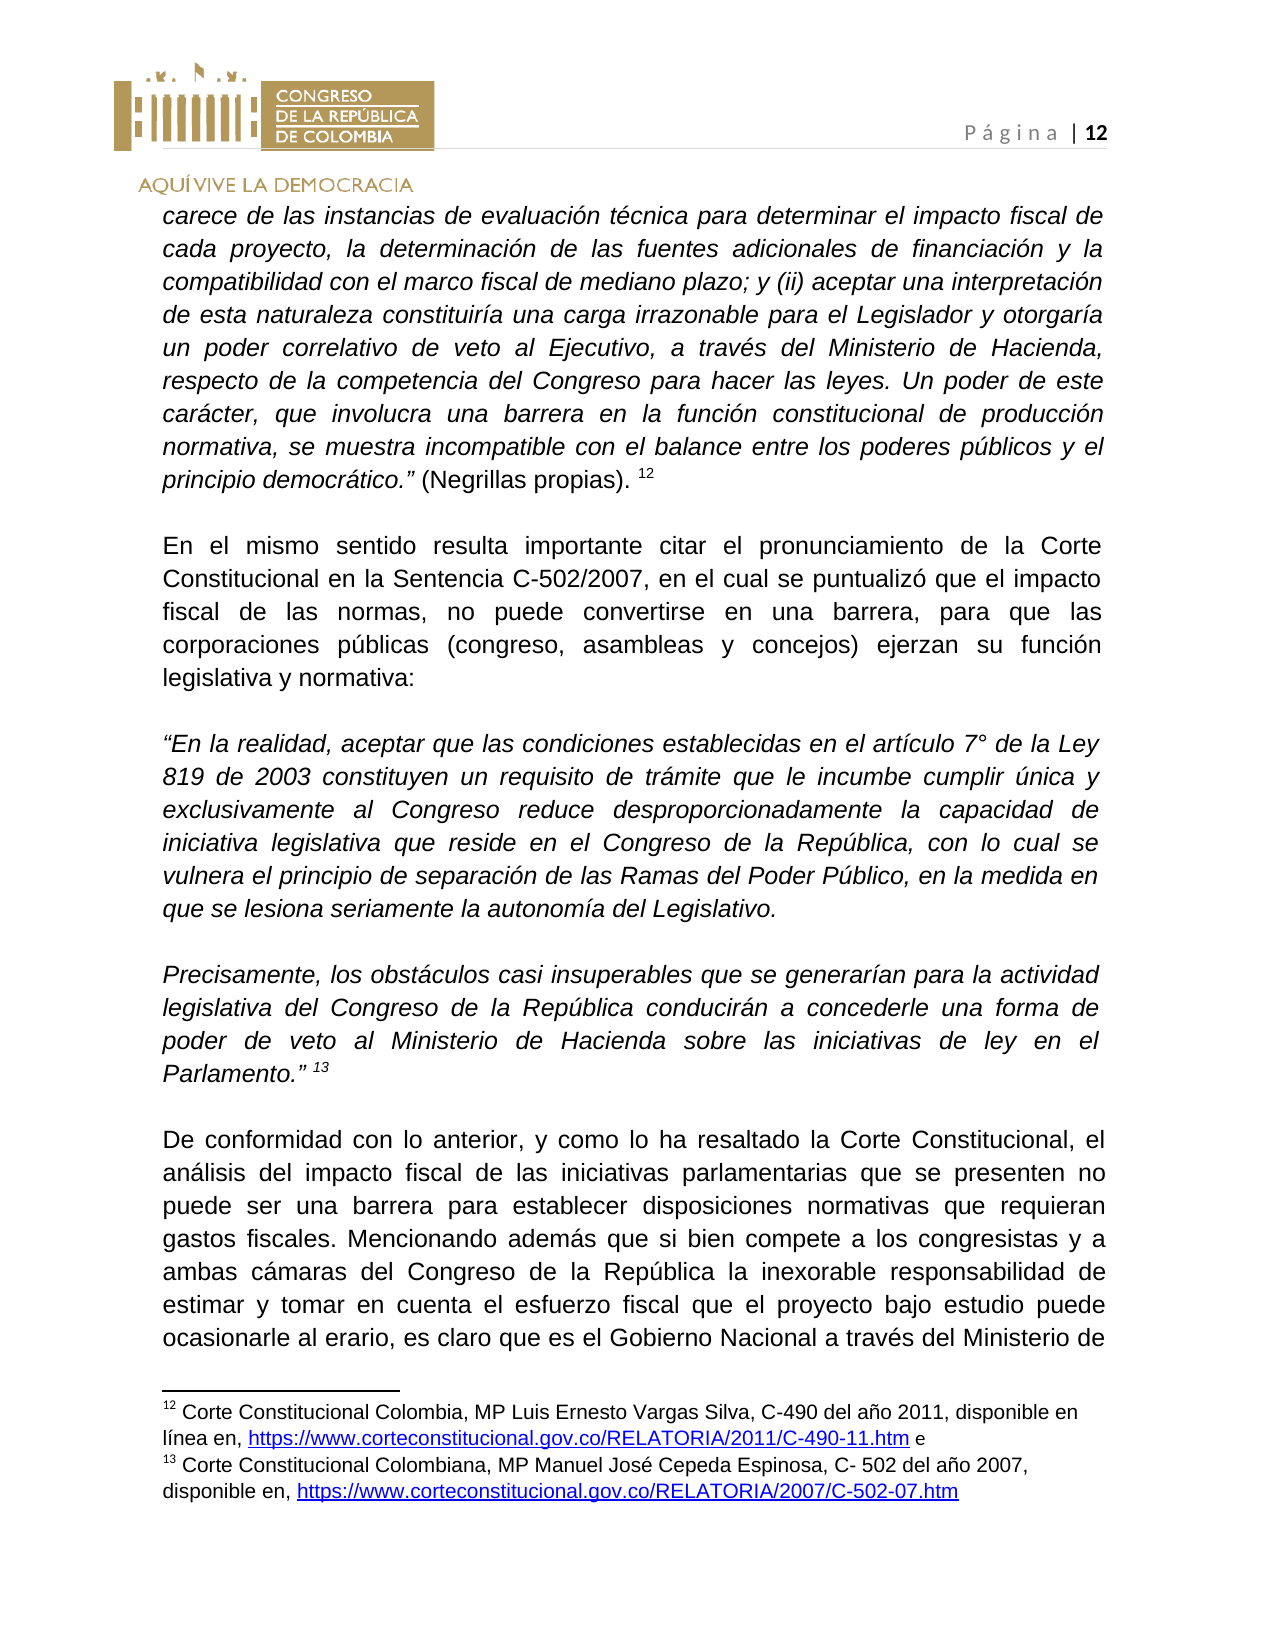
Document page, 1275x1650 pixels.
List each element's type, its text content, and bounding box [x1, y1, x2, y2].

text En el mismo sentido resulta importante citar el pronunciamiento de la Corte Constitucional en la Sentencia C-502/2007, en el cual se puntualizó que el impacto fiscal de las normas, no puede convertirse en una barrera, para que las corporaciones públicas (congreso, asambleas y concejos) ejerzan su función legislativa y normativa: [162, 531, 1103, 692]
text Precisamente, los obstáculos casi insuperables que se generarían para la actividad legislativa del Congreso de la República conducirán a concederle una forma de poder de veto al Ministerio de Hacienda sobre las iniciativas de ley en el Parlamento.” [162, 960, 1103, 1088]
picture [112, 61, 435, 198]
text “En la realidad, aceptar que las condiciones establecidas en el artículo 7° de la Ley 819 de 2003 constituyen un requisito de trámite que le incumbe cumplir única y exclusivamente al Congreso reduce desproporcionadamente la capacidad de iniciativa legislativa que reside en el Congreso de la República, con lo cual se vulnera el principio de separación de las Ramas del Poder Público, en la medida en que se lesiona seriamente la autonomía del Legislativo. [162, 729, 1103, 923]
